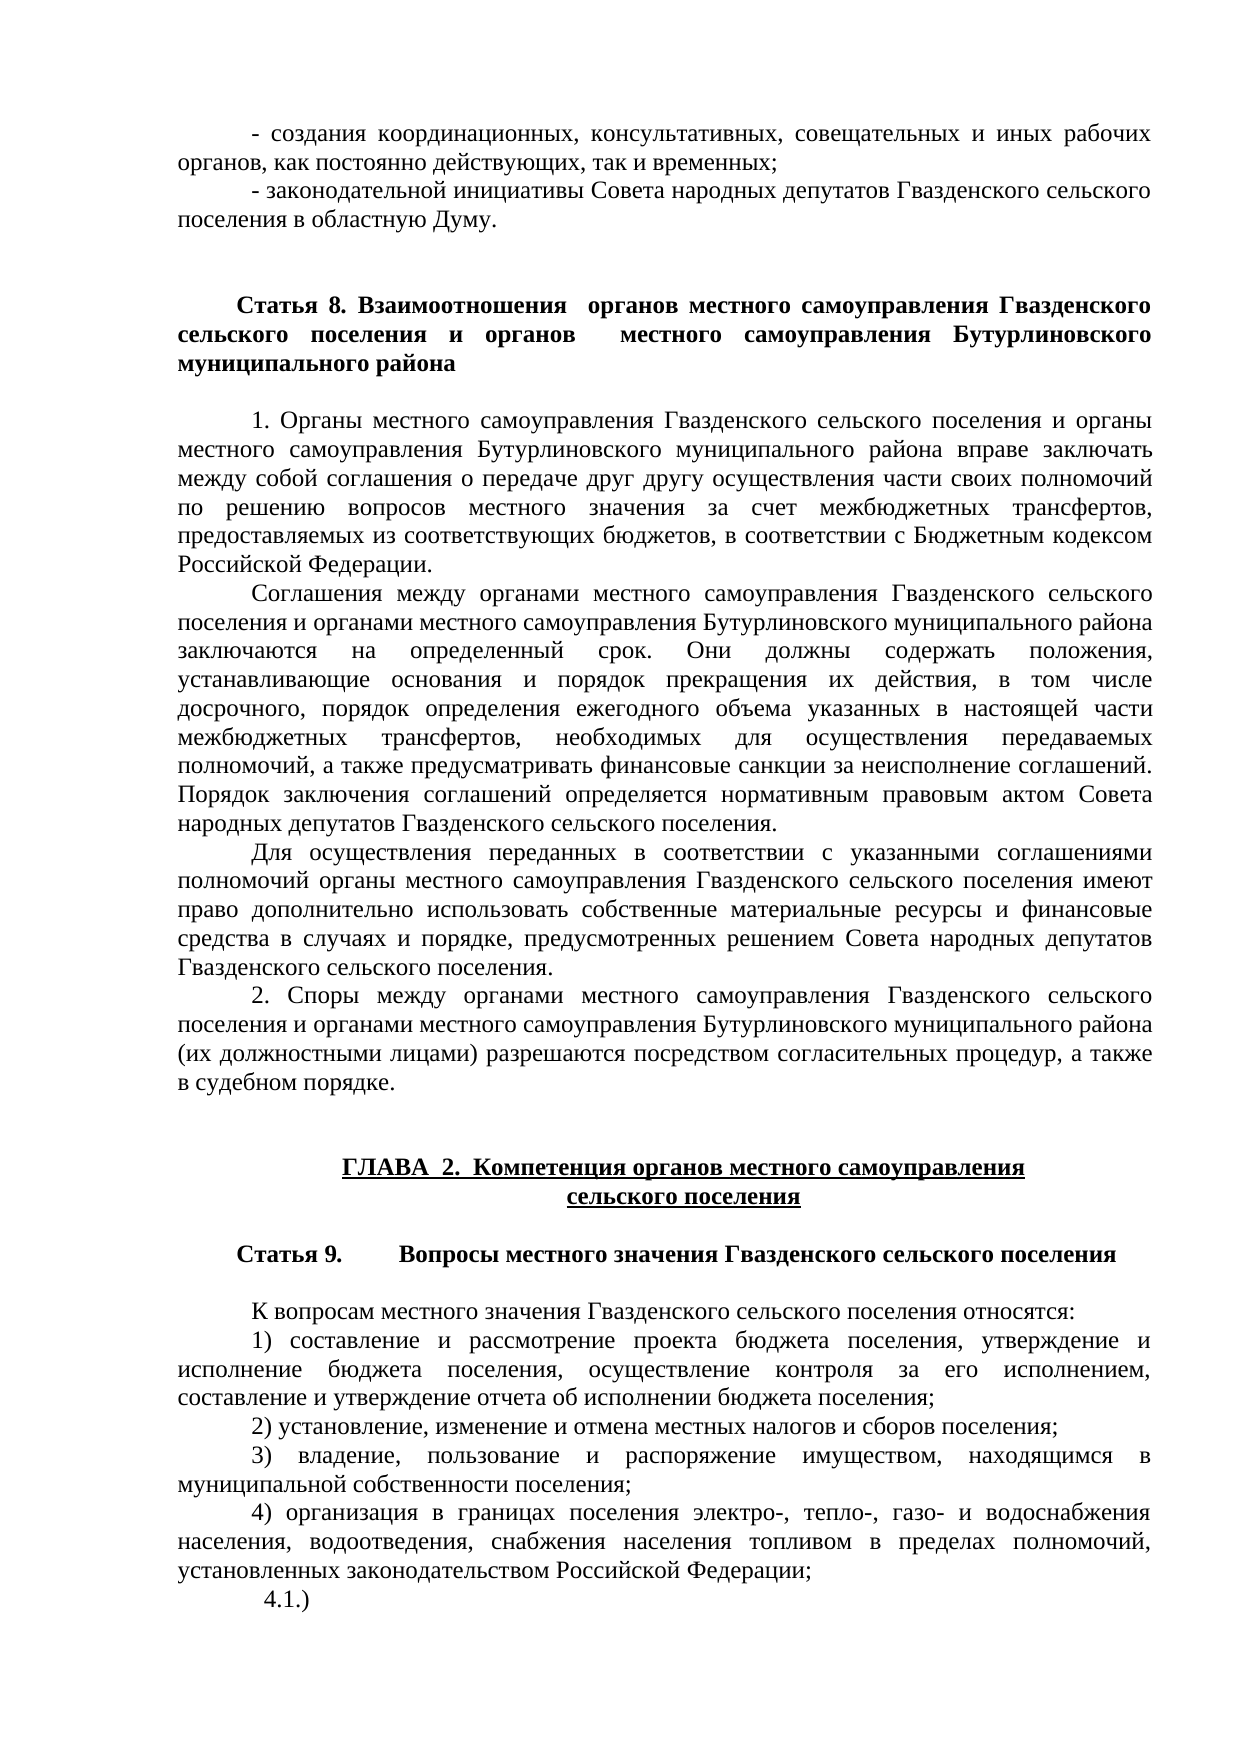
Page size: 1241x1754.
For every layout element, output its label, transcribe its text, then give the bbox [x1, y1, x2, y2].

text К вопросам местного значения Гвазденского сельского поселения относятся: [177, 1296, 1152, 1325]
text Соглашения между органами местного самоуправления Гвазденского сельского поселения и органами местного самоуправления Бутурлиновского муниципального района заключаются на определенный срок. Они должны содержать положения, устанавливающие основания и порядок прекращения их действия, в том числе досрочного, порядок определения ежегодного объема указанных в настоящей части межбюджетных трансфертов, необходимых для осуществления передаваемых полномочий, а также предусматривать финансовые санкции за неисполнение соглашений. Порядок заключения соглашений определяется нормативным правовым актом Совета народных депутатов Гвазденского сельского поселения. [177, 578, 1153, 837]
text 1) составление и рассмотрение проекта бюджета поселения, утверждение и исполнение бюджета поселения, осуществление контроля за его исполнением, составление и утверждение отчета об исполнении бюджета поселения; [177, 1325, 1152, 1411]
text Для осуществления переданных в соответствии с указанными соглашениями полномочий органы местного самоуправления Гвазденского сельского поселения имеют право дополнительно использовать собственные материальные ресурсы и финансовые средства в случаях и порядке, предусмотренных решением Совета народных депутатов Гвазденского сельского поселения. [177, 837, 1153, 981]
text 1. Органы местного самоуправления Гвазденского сельского поселения и органы местного самоуправления Бутурлиновского муниципального района вправе заключать между собой соглашения о передаче друг другу осуществления части своих полномочий по решению вопросов местного значения за счет межбюджетных трансфертов, предоставляемых из соответствующих бюджетов, в соответствии с Бюджетным кодексом Российской Федерации. [177, 406, 1153, 578]
text ГЛАВА 2. Компетенция органов местного самоуправления [177, 1152, 1190, 1181]
text сельского поселения [177, 1181, 1190, 1210]
text 2. Споры между органами местного самоуправления Гвазденского сельского поселения и органами местного самоуправления Бутурлиновского муниципального района (их должностными лицами) разрешаются посредством согласительных процедур, а также в судебном порядке. [177, 981, 1153, 1096]
text - законодательной инициативы Совета народных депутатов Гвазденского сельского поселения в областную Думу. [177, 176, 1152, 233]
text Статья 9. Вопросы местного значения Гвазденского сельского поселения [177, 1239, 1152, 1267]
text 4) организация в границах поселения электро-, тепло-, газо- и водоснабжения населения, водоотведения, снабжения населения топливом в пределах полномочий, установленных законодательством Российской Федерации; [177, 1497, 1152, 1584]
text 3) владение, пользование и распоряжение имуществом, находящимся в муниципальной собственности поселения; [177, 1440, 1152, 1497]
text - создания координационных, консультативных, совещательных и иных рабочих органов, как постоянно действующих, так и временных; [177, 118, 1152, 176]
text 4.1.) [177, 1584, 1152, 1612]
text Статья 8. Взаимоотношения органов местного самоуправления Гвазденского сельского поселения и органов местного самоуправления Бутурлиновского муниципального района [177, 291, 1152, 377]
text 2) установление, изменение и отмена местных налогов и сборов поселения; [177, 1411, 1152, 1440]
